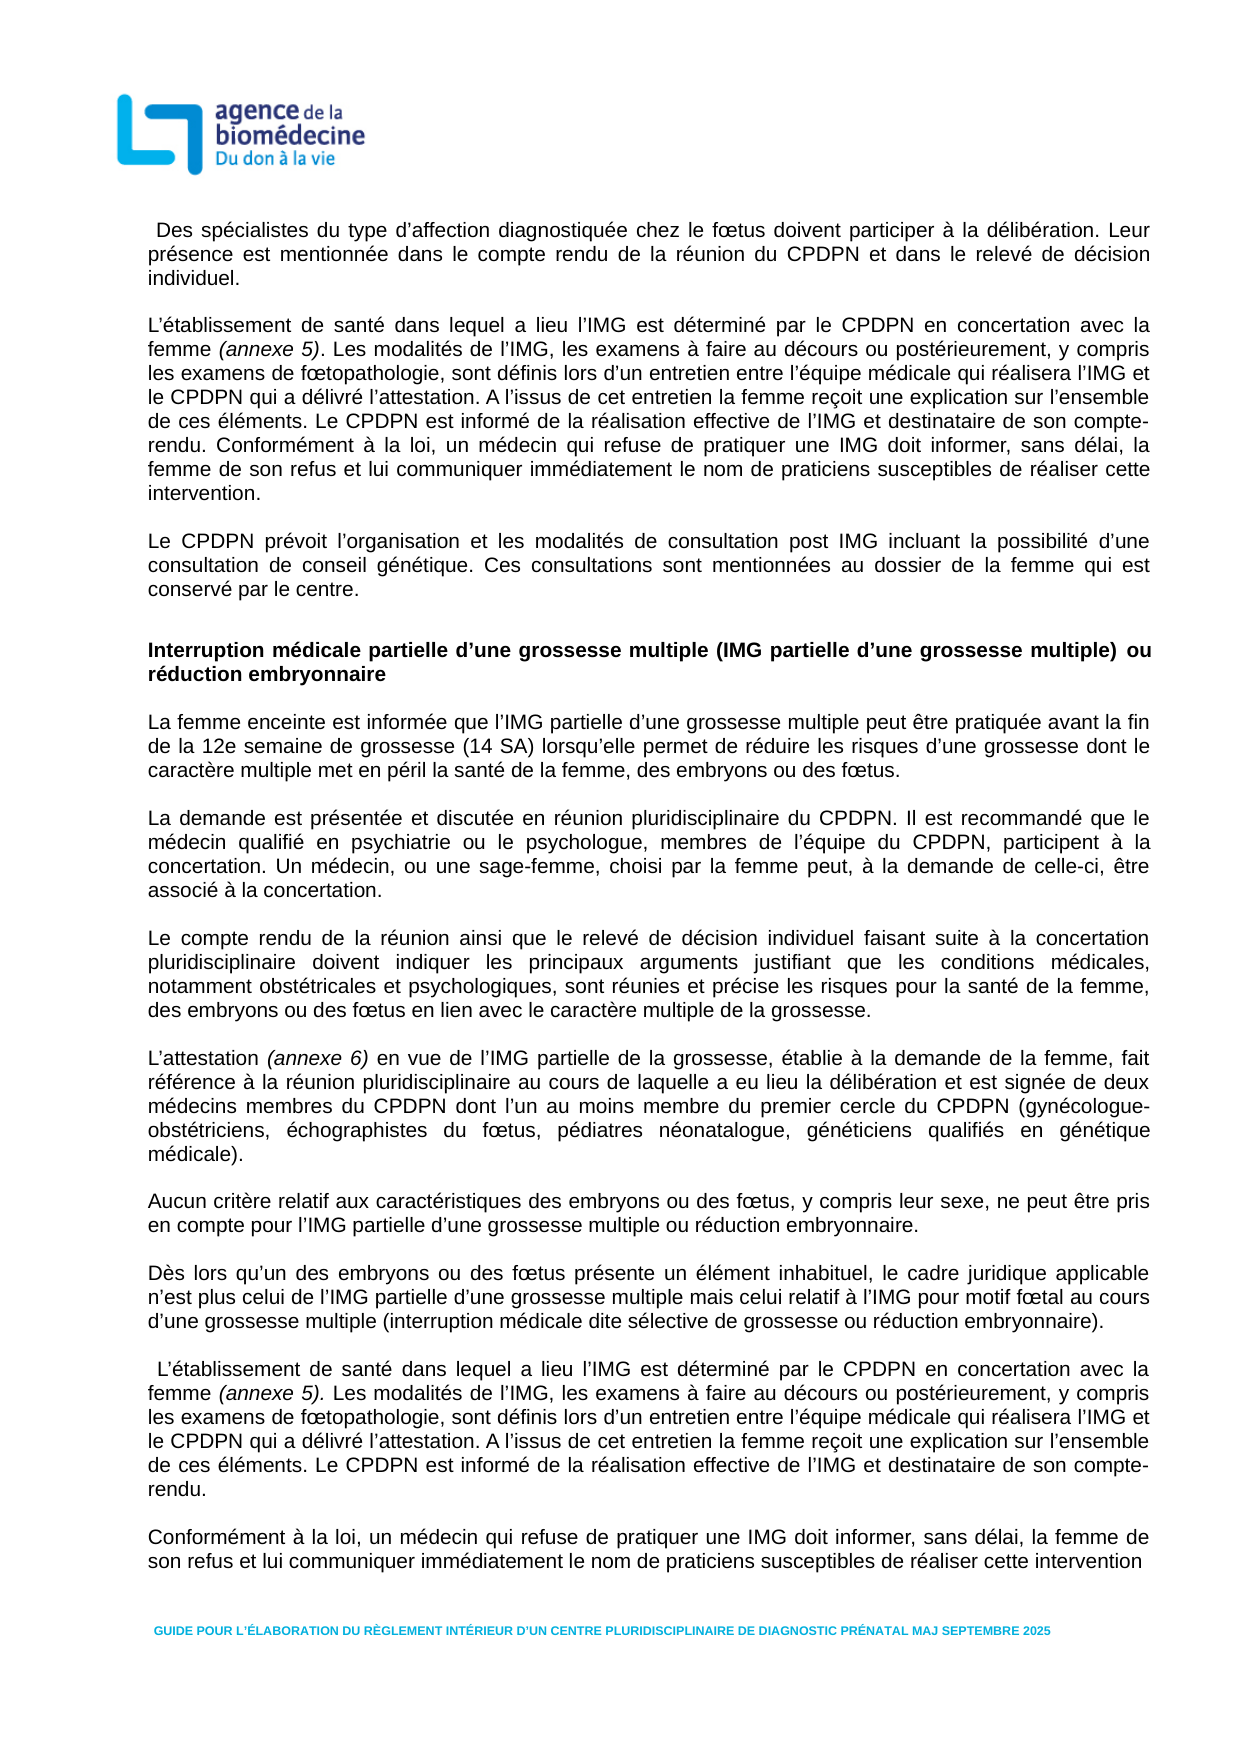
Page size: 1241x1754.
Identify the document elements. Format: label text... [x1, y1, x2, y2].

picture [59, 0, 459, 245]
text Dès lors qu’un des embryons ou des fœtus présente un élément inhabituel, le cadre juridique applicable n’est plus celui de l’IMG partielle d’une grossesse multiple mais celui relatif à l’IMG pour motif fœtal au cours d’une grossesse multiple (interruption médicale dite sélective de grossesse ou réduction embryonnaire). [148, 1261, 1152, 1333]
text Le compte rendu de la réunion ainsi que le relevé de décision individuel faisant suite à la concertation pluridisciplinaire doivent indiquer les principaux arguments justifiant que les conditions médicales, notamment obstétricales et psychologiques, sont réunies et précise les risques pour la santé de la femme, des embryons ou des fœtus en lien avec le caractère multiple de la grossesse. [148, 926, 1152, 1022]
text L’établissement de santé dans lequel a lieu l’IMG est déterminé par le CPDPN en concertation avec la femme (annexe 5). Les modalités de l’IMG, les examens à faire au décours ou postérieurement, y compris les examens de fœtopathologie, sont définis lors d’un entretien entre l’équipe médicale qui réalisera l’IMG et le CPDPN qui a délivré l’attestation. A l’issus de cet entretien la femme reçoit une explication sur l’ensemble de ces éléments. Le CPDPN est informé de la réalisation effective de l’IMG et destinataire de son compte-rendu. Conformément à la loi, un médecin qui refuse de pratiquer une IMG doit informer, sans délai, la femme de son refus et lui communiquer immédiatement le nom de praticiens susceptibles de réaliser cette intervention. [148, 313, 1152, 505]
text La femme enceinte est informée que l’IMG partielle d’une grossesse multiple peut être pratiquée avant la fin de la 12e semaine de grossesse (14 SA) lorsqu’elle permet de réduire les risques d’une grossesse dont le caractère multiple met en péril la santé de la femme, des embryons ou des fœtus. [148, 710, 1152, 782]
text L’établissement de santé dans lequel a lieu l’IMG est déterminé par le CPDPN en concertation avec la femme (annexe 5). Les modalités de l’IMG, les examens à faire au décours ou postérieurement, y compris les examens de fœtopathologie, sont définis lors d’un entretien entre l’équipe médicale qui réalisera l’IMG et le CPDPN qui a délivré l’attestation. A l’issus de cet entretien la femme reçoit une explication sur l’ensemble de ces éléments. Le CPDPN est informé de la réalisation effective de l’IMG et destinataire de son compte-rendu. [148, 1357, 1152, 1501]
text L’attestation (annexe 6) en vue de l’IMG partielle de la grossesse, établie à la demande de la femme, fait référence à la réunion pluridisciplinaire au cours de laquelle a eu lieu la délibération et est signée de deux médecins membres du CPDPN dont l’un au moins membre du premier cercle du CPDPN (gynécologue-obstétriciens, échographistes du fœtus, pédiatres néonatalogue, généticiens qualifiés en génétique médicale). [148, 1046, 1152, 1165]
subtitle Interruption médicale partielle d’une grossesse multiple (IMG partielle d’une grossesse multiple) ou réduction embryonnaire [148, 638, 1152, 686]
text Le CPDPN prévoit l’organisation et les modalités de consultation post IMG incluant la possibilité d’une consultation de conseil génétique. Ces consultations sont mentionnées au dossier de la femme qui est conservé par le centre. [148, 529, 1152, 601]
text La demande est présentée et discutée en réunion pluridisciplinaire du CPDPN. Il est recommandé que le médecin qualifié en psychiatrie ou le psychologue, membres de l’équipe du CPDPN, participent à la concertation. Un médecin, ou une sage-femme, choisi par la femme peut, à la demande de celle-ci, être associé à la concertation. [148, 806, 1152, 902]
text Des spécialistes du type d’affection diagnostiquée chez le fœtus doivent participer à la délibération. Leur présence est mentionnée dans le compte rendu de la réunion du CPDPN et dans le relevé de décision individuel. [148, 217, 1152, 289]
text Conformément à la loi, un médecin qui refuse de pratiquer une IMG doit informer, sans délai, la femme de son refus et lui communiquer immédiatement le nom de praticiens susceptibles de réaliser cette intervention [148, 1525, 1152, 1573]
text Aucun critère relatif aux caractéristiques des embryons ou des fœtus, y compris leur sexe, ne peut être pris en compte pour l’IMG partielle d’une grossesse multiple ou réduction embryonnaire. [148, 1189, 1152, 1237]
